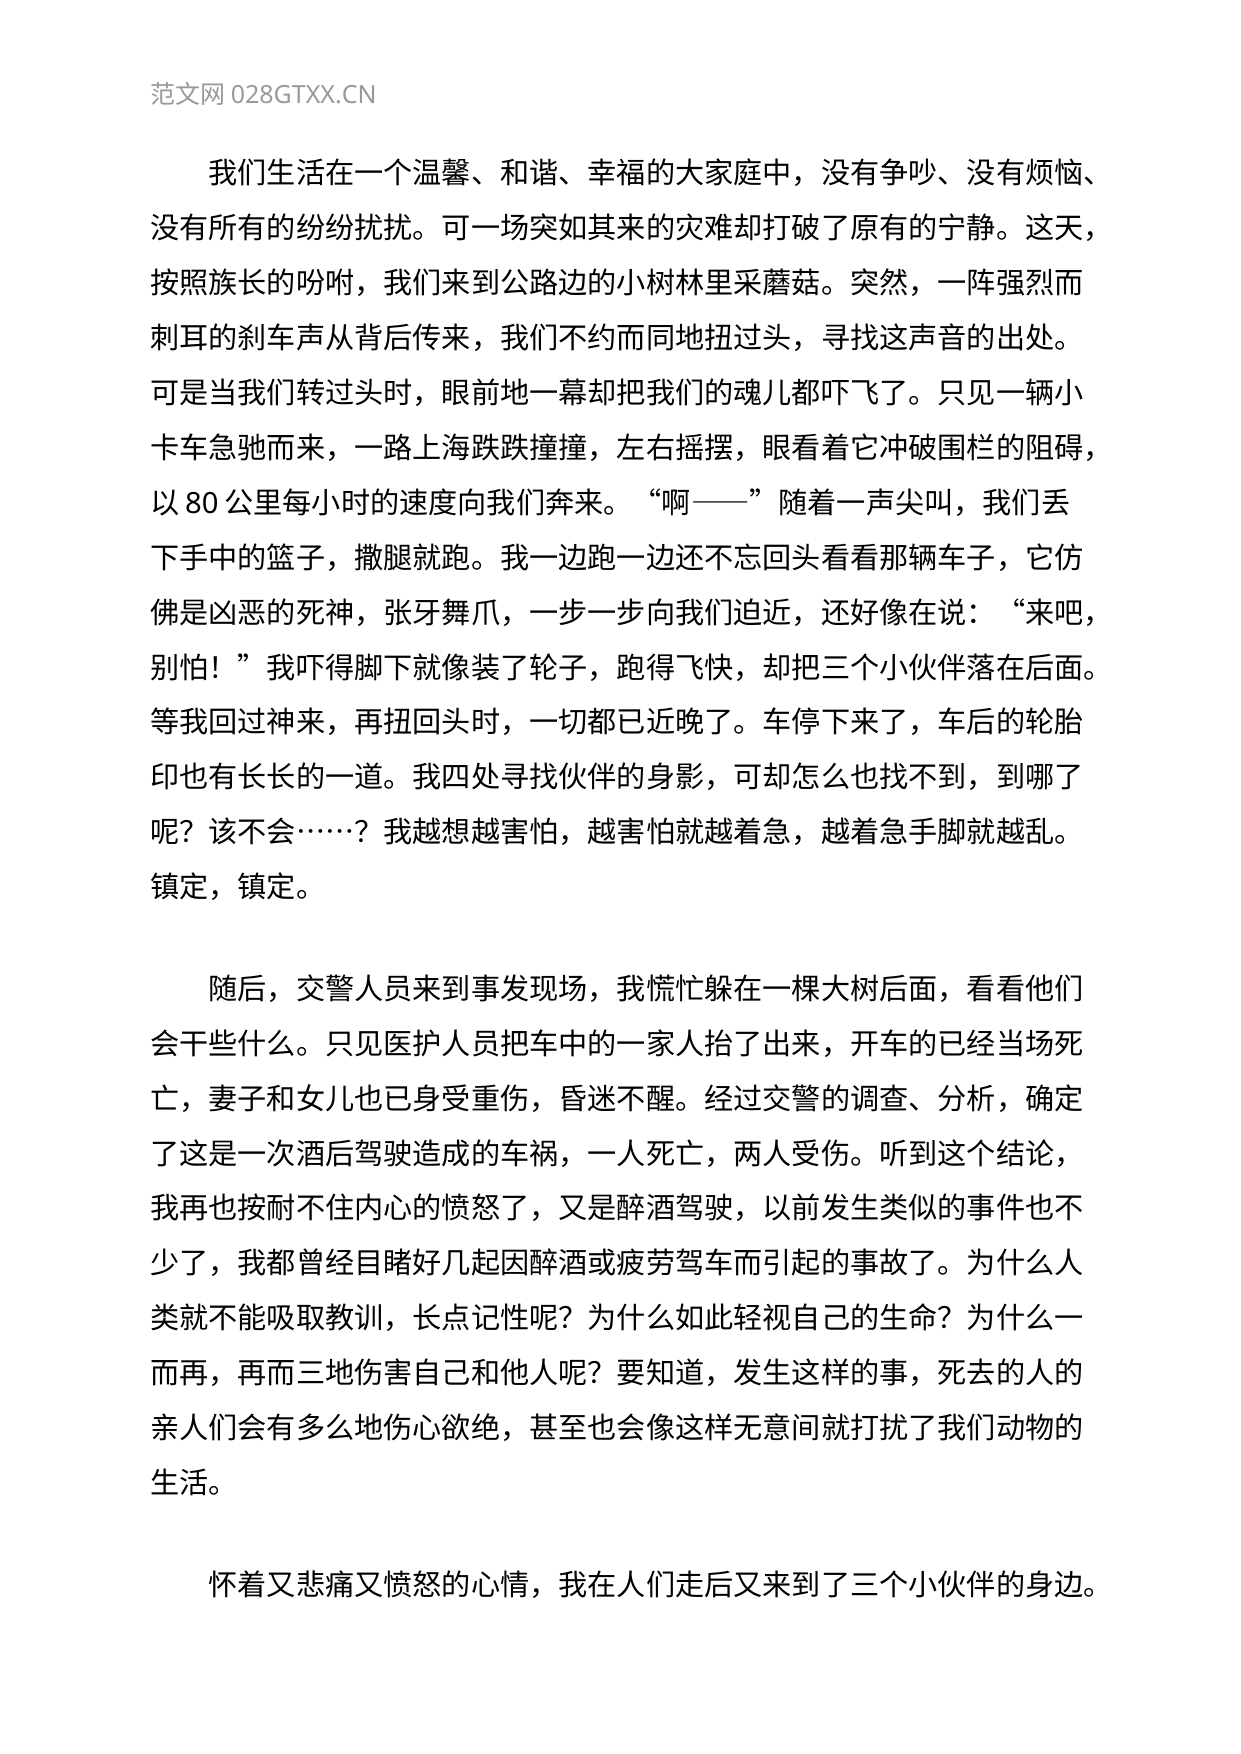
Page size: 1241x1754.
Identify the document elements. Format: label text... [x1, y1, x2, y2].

text 我们生活在一个温馨、和谐、幸福的大家庭中，没有争吵、没有烦恼、没有所有的纷纷扰扰。可一场突如其来的灾难却打破了原有的宁静。这天，按照族长的吩咐，我们来到公路边的小树林里采蘑菇。突然，一阵强烈而刺耳的刹车声从背后传来，我们不约而同地扭过头，寻找这声音的出处。可是当我们转过头时，眼前地一幕却把我们的魂儿都吓飞了。只见一辆小卡车急驰而来，一路上海跌跌撞撞，左右摇摆，眼看着它冲破围栏的阻碍，以80公里每小时的速度向我们奔来。“啊——”随着一声尖叫，我们丢下手中的篮子，撒腿就跑。我一边跑一边还不忘回头看看那辆车子，它仿佛是凶恶的死神，张牙舞爪，一步一步向我们迫近，还好像在说：“来吧，别怕！”我吓得脚下就像装了轮子，跑得飞快，却把三个小伙伴落在后面。等我回过神来，再扭回头时，一切都已近晚了。车停下来了，车后的轮胎印也有长长的一道。我四处寻找伙伴的身影，可却怎么也找不到，到哪了呢？该不会……？我越想越害怕，越害怕就越着急，越着急手脚就越乱。镇定，镇定。 [150, 150, 1090, 906]
text 随后，交警人员来到事发现场，我慌忙躲在一棵大树后面，看看他们会干些什么。只见医护人员把车中的一家人抬了出来，开车的已经当场死亡，妻子和女儿也已身受重伤，昏迷不醒。经过交警的调查、分析，确定了这是一次酒后驾驶造成的车祸，一人死亡，两人受伤。听到这个结论，我再也按耐不住内心的愤怒了，又是醉酒驾驶，以前发生类似的事件也不少了，我都曾经目睹好几起因醉酒或疲劳驾车而引起的事故了。为什么人类就不能吸取教训，长点记性呢？为什么如此轻视自己的生命？为什么一而再，再而三地伤害自己和他人呢？要知道，发生这样的事，死去的人的亲人们会有多么地伤心欲绝，甚至也会像这样无意间就打扰了我们动物的生活。 [150, 966, 1090, 1502]
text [150, 1561, 1090, 1604]
